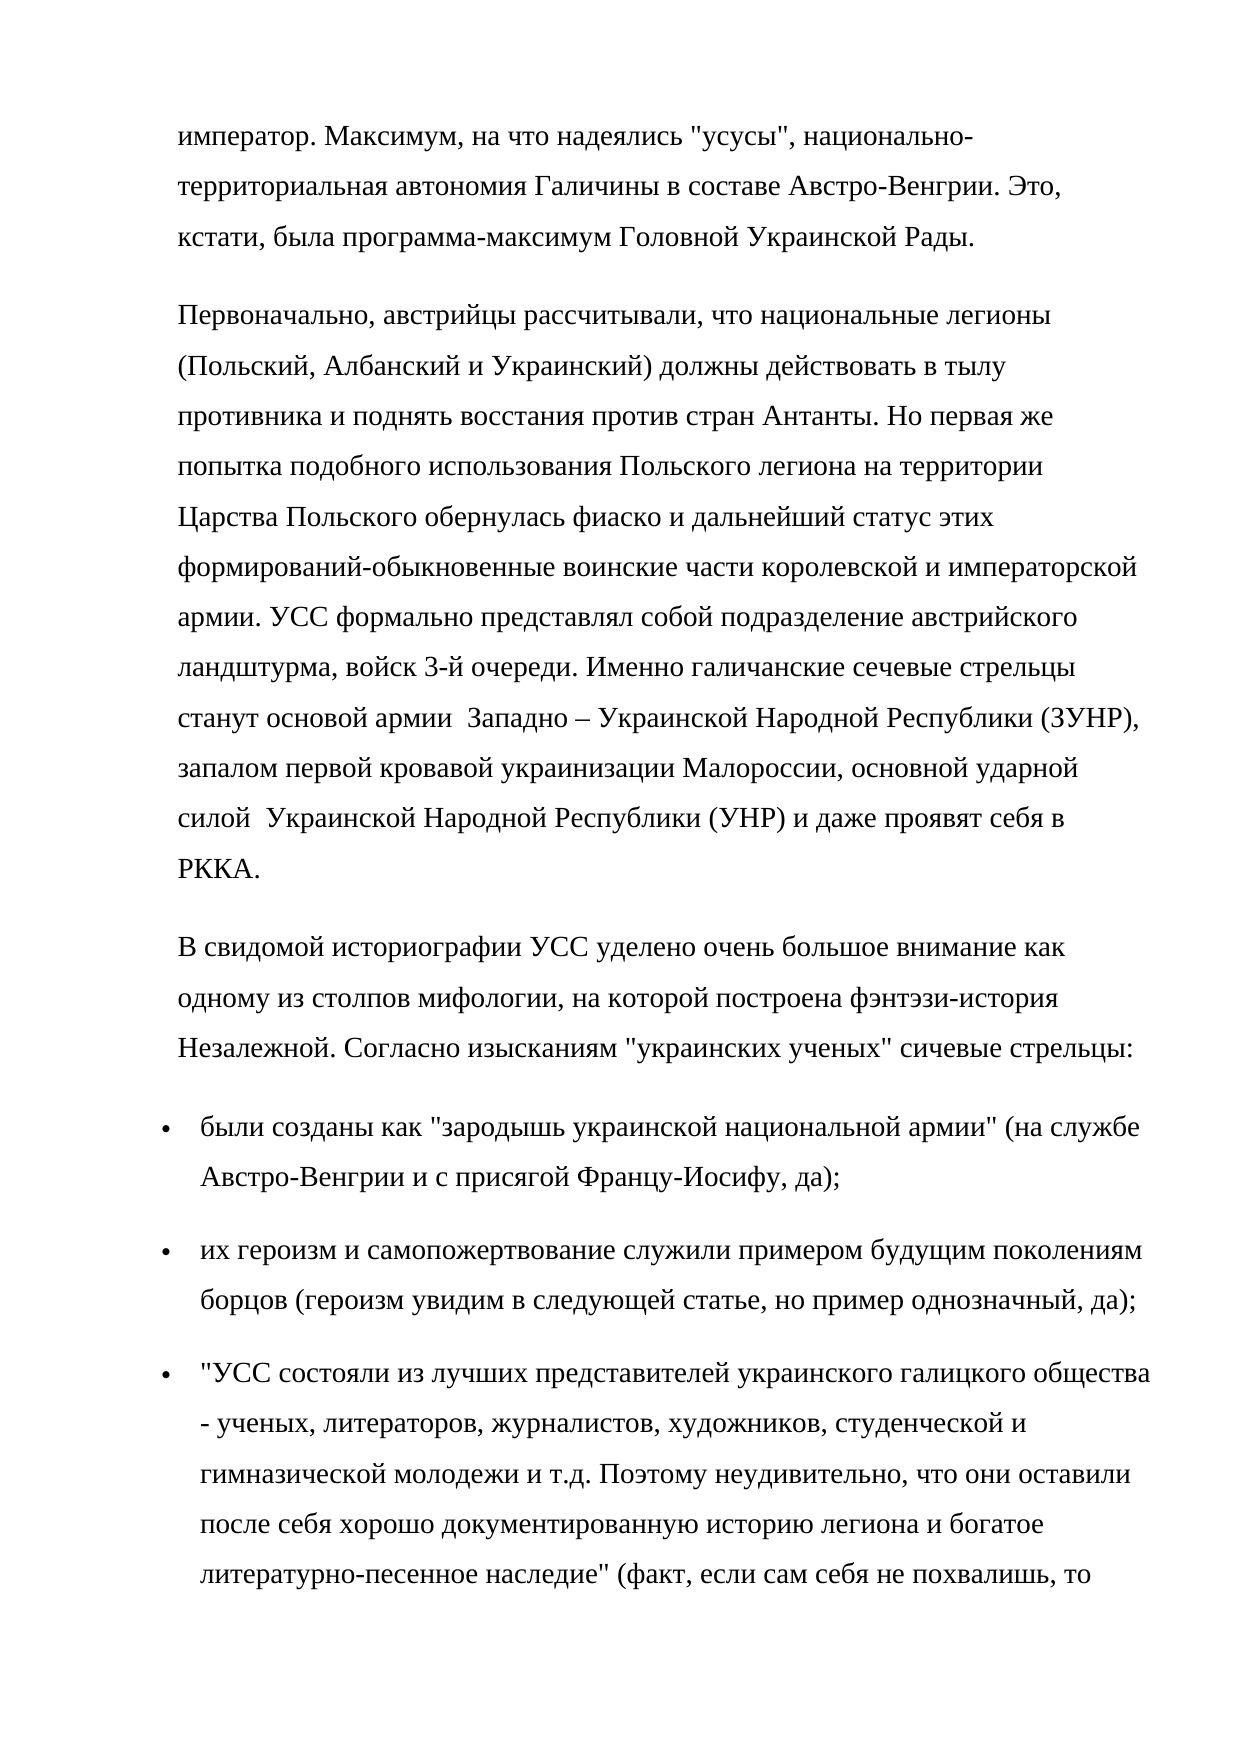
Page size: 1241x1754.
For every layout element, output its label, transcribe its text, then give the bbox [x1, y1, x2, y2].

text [177, 118, 1152, 252]
list были созданы как "зародышь украинской национальной армии" (на службе Австро-Венгрии и с присягой Францу-Иосифу, да); [162, 1109, 1152, 1193]
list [162, 1355, 1152, 1590]
list их героизм и самопожертвование служили примером будущим поколениям борцов (героизм увидим в следующей статье, но пример однозначный, да); [162, 1232, 1152, 1316]
text В свидомой историографии УСС уделено очень большое внимание как одному из столпов мифологии, на которой построена фэнтэзи-история Незалежной. Согласно изысканиям "украинских ученых" сичевые стрельцы: [177, 929, 1152, 1064]
text Первоначально, австрийцы рассчитывали, что национальные легионы (Польский, Албанский и Украинский) должны действовать в тылу противника и поднять восстания против стран Антанты. Но первая же попытка подобного использования Польского легиона на территории Царства Польского обернулась фиаско и дальнейший статус этих формирований-обыкновенные воинские части королевской и императорской армии. УСС формально представлял собой подразделение австрийского ландштурма, войск 3-й очереди. Именно галичанские сечевые стрельцы станут основой армии Западно – Украинской Народной Республики (ЗУНР), запалом первой кровавой украинизации Малороссии, основной ударной силой Украинской Народной Республики (УНР) и даже проявят себя в РККА. [177, 297, 1152, 884]
